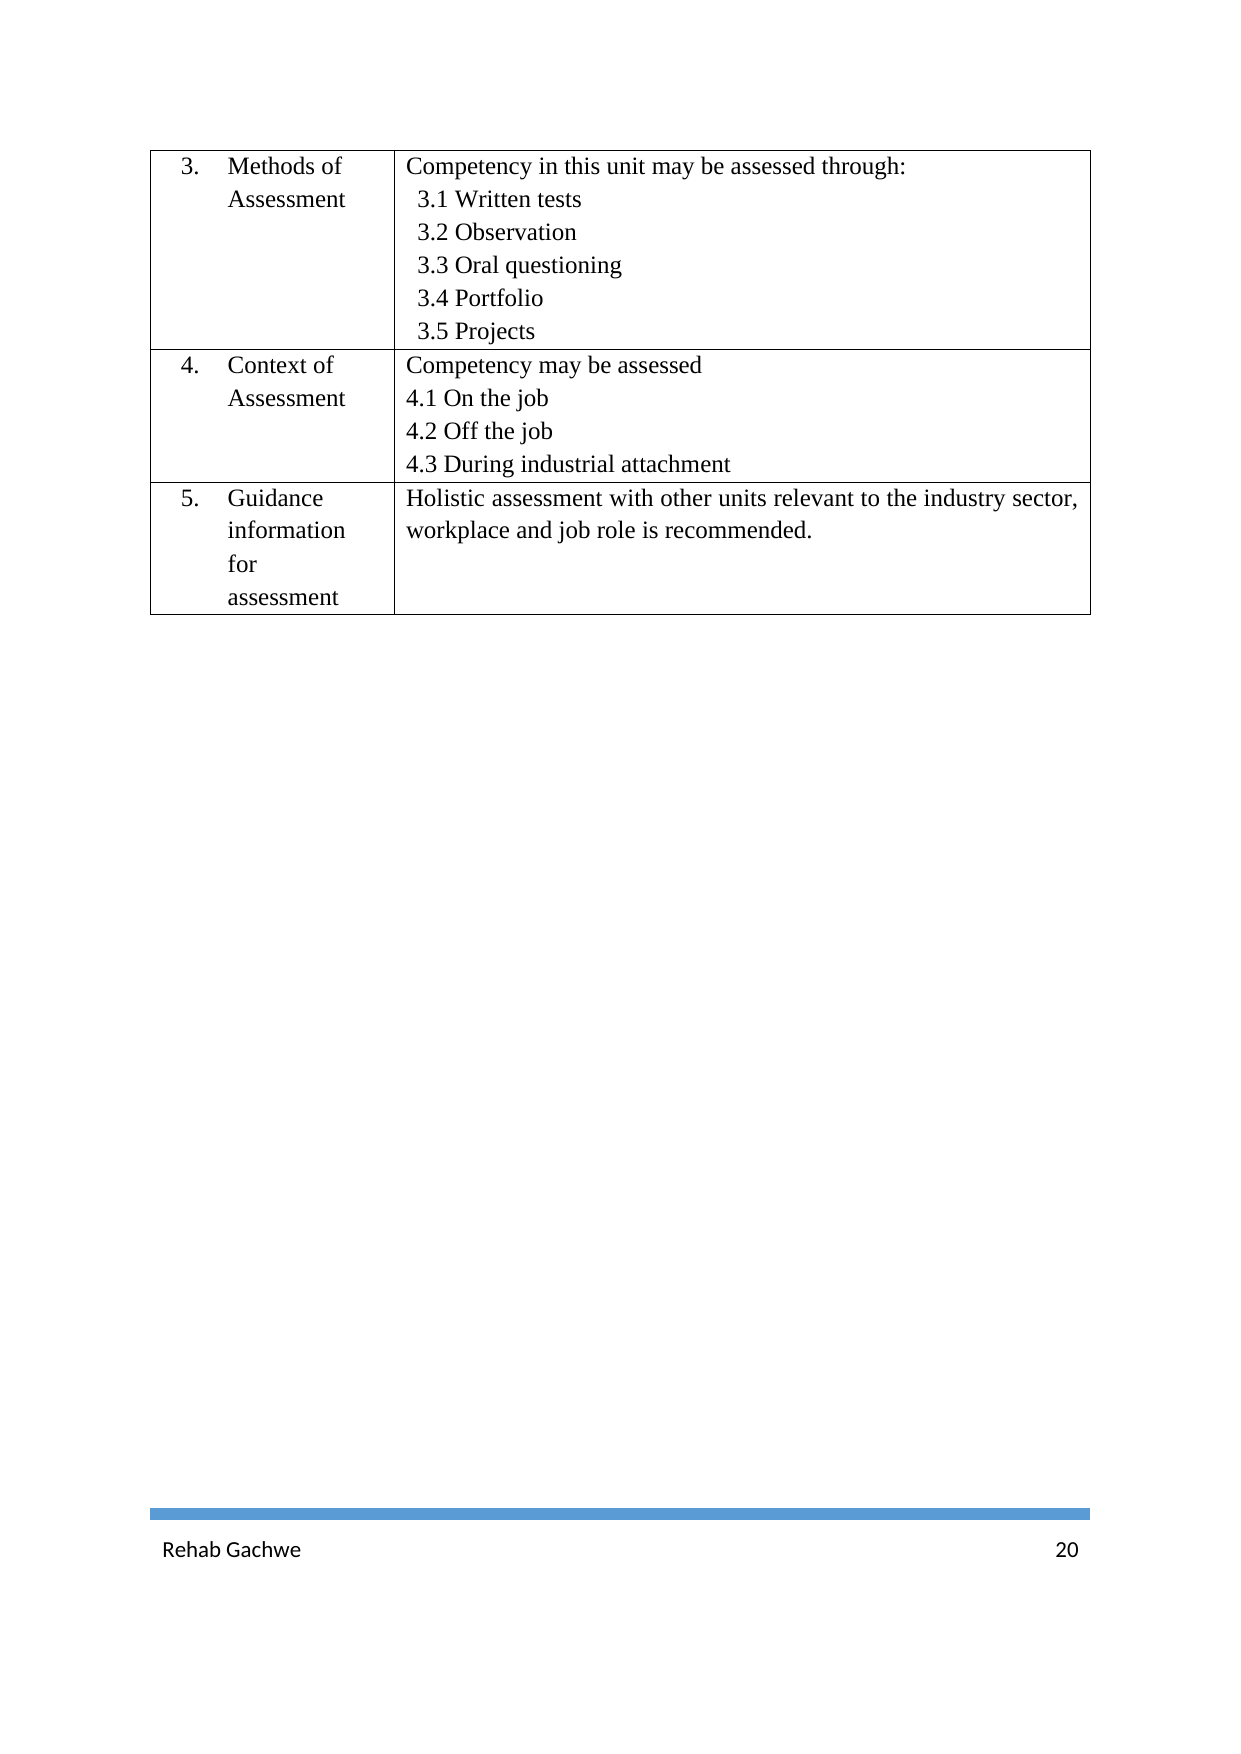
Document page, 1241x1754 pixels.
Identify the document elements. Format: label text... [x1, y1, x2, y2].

table_cell Competency in this unit may be assessed through: [395, 151, 1090, 349]
table_cell Holistic assessment with other units relevant to the industry sector, workplace and job role is recommended. [395, 483, 1090, 614]
table_cell Methods of Assessment [151, 151, 394, 349]
table_cell Guidance information for assessment [151, 483, 394, 614]
table_cell Competency may be assessed On the job Off the job During industrial attachment [395, 350, 1090, 482]
table_cell Context of Assessment [151, 350, 394, 482]
